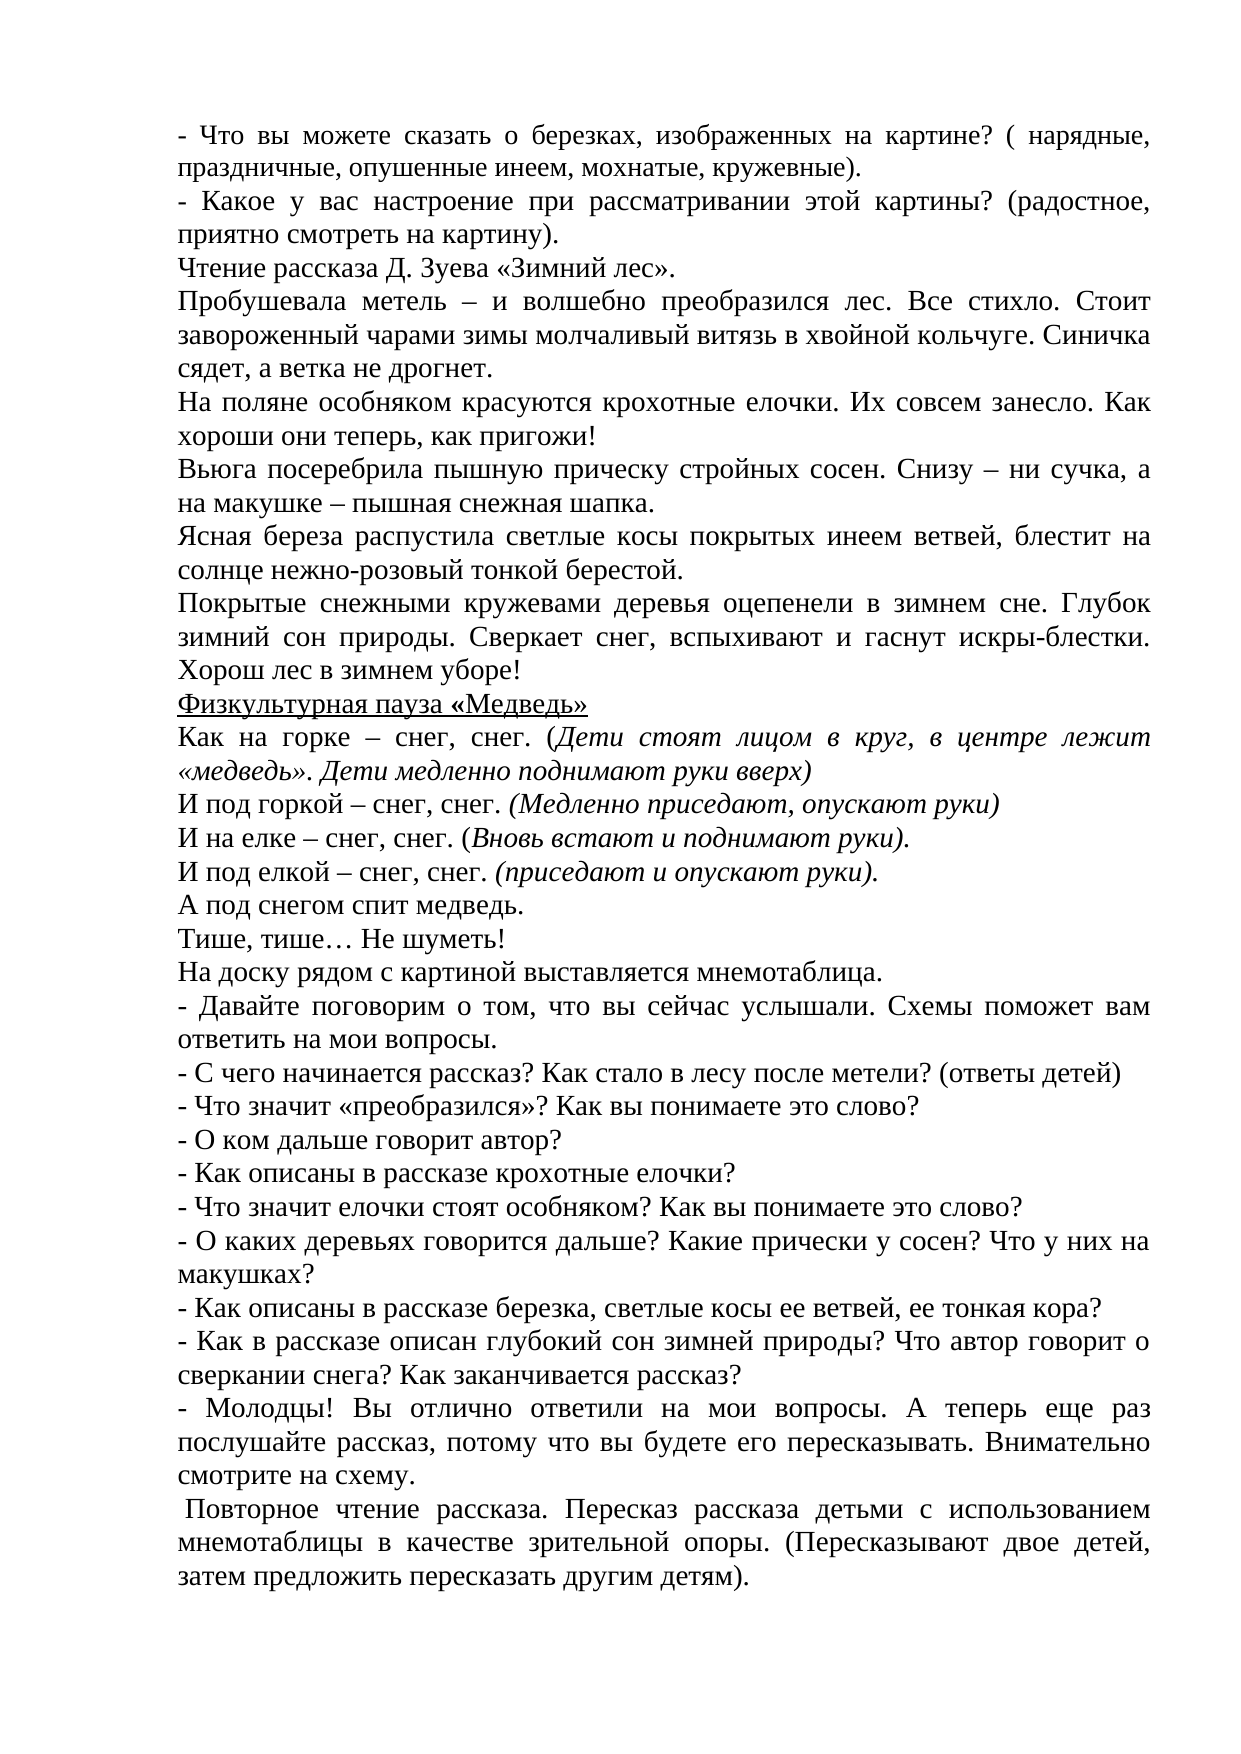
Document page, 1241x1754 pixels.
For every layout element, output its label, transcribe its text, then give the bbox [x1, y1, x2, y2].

text - Что значит елочки стоят особняком? Как вы понимаете это слово? [177, 1189, 1152, 1223]
text - Что значит «преобразился»? Как вы понимаете это слово? [177, 1088, 1152, 1122]
text Как на горке – снег, снег. (Дети стоят лицом в круг, в центре лежит «медведь». Дети медленно поднимают руки вверх) [177, 719, 1152, 787]
text - Как описаны в рассказе березка, светлые косы ее ветвей, ее тонкая кора? [177, 1290, 1152, 1323]
text Покрытые снежными кружевами деревья оцепенели в зимнем сне. Глубок зимний сон природы. Сверкает снег, вспыхивают и гаснут искры-блестки. Хорош лес в зимнем уборе! [177, 585, 1152, 686]
text И на елке – снег, снег. (Вновь встают и поднимают руки). [177, 820, 1152, 854]
text - Как в рассказе описан глубокий сон зимней природы? Что автор говорит о сверкании снега? Как заканчивается рассказ? [177, 1323, 1152, 1390]
text И под елкой – снег, снег. (приседают и опускают руки). [177, 854, 1152, 887]
text - Давайте поговорим о том, что вы сейчас услышали. Схемы поможет вам ответить на мои вопросы. [177, 988, 1152, 1055]
text - О каких деревьях говорится дальше? Какие прически у сосен? Что у них на макушках? [177, 1223, 1152, 1290]
text - Какое у вас настроение при рассматривании этой картины? (радостное, приятно смотреть на картину). [177, 183, 1152, 250]
text - Что вы можете сказать о березках, изображенных на картине? ( нарядные, праздничные, опушенные инеем, мохнатые, кружевные). [177, 118, 1152, 183]
text Тише, тише… Не шуметь! [177, 921, 1152, 954]
text - С чего начинается рассказ? Как стало в лесу после метели? (ответы детей) [177, 1055, 1152, 1088]
text Повторное чтение рассказа. Пересказ рассказа детьми с использованием мнемотаблицы в качестве зрительной опоры. (Пересказывают двое детей, затем предложить пересказать другим детям). [177, 1491, 1152, 1592]
text - Как описаны в рассказе крохотные елочки? [177, 1156, 1152, 1189]
text - О ком дальше говорит автор? [177, 1122, 1152, 1156]
text Чтение рассказа Д. Зуева «Зимний лес». [177, 250, 1152, 283]
text Пробушевала метель – и волшебно преобразился лес. Все стихло. Стоит завороженный чарами зимы молчаливый витязь в хвойной кольчуге. Синичка сядет, а ветка не дрогнет. [177, 283, 1152, 384]
text - Молодцы! Вы отлично ответили на мои вопросы. А теперь еще раз послушайте рассказ, потому что вы будете его пересказывать. Внимательно смотрите на схему. [177, 1390, 1152, 1491]
text А под снегом спит медведь. [177, 887, 1152, 921]
text На доску рядом с картиной выставляется мнемотаблица. [177, 954, 1152, 988]
text Физкультурная пауза «Медведь» [177, 686, 1152, 719]
text Ясная береза распустила светлые косы покрытых инеем ветвей, блестит на солнце нежно-розовый тонкой берестой. [177, 518, 1152, 585]
text И под горкой – снег, снег. (Медленно приседают, опускают руки) [177, 787, 1152, 820]
text Вьюга посеребрила пышную прическу стройных сосен. Снизу – ни сучка, а на макушке – пышная снежная шапка. [177, 451, 1152, 518]
text На поляне особняком красуются крохотные елочки. Их совсем занесло. Как хороши они теперь, как пригожи! [177, 384, 1152, 451]
